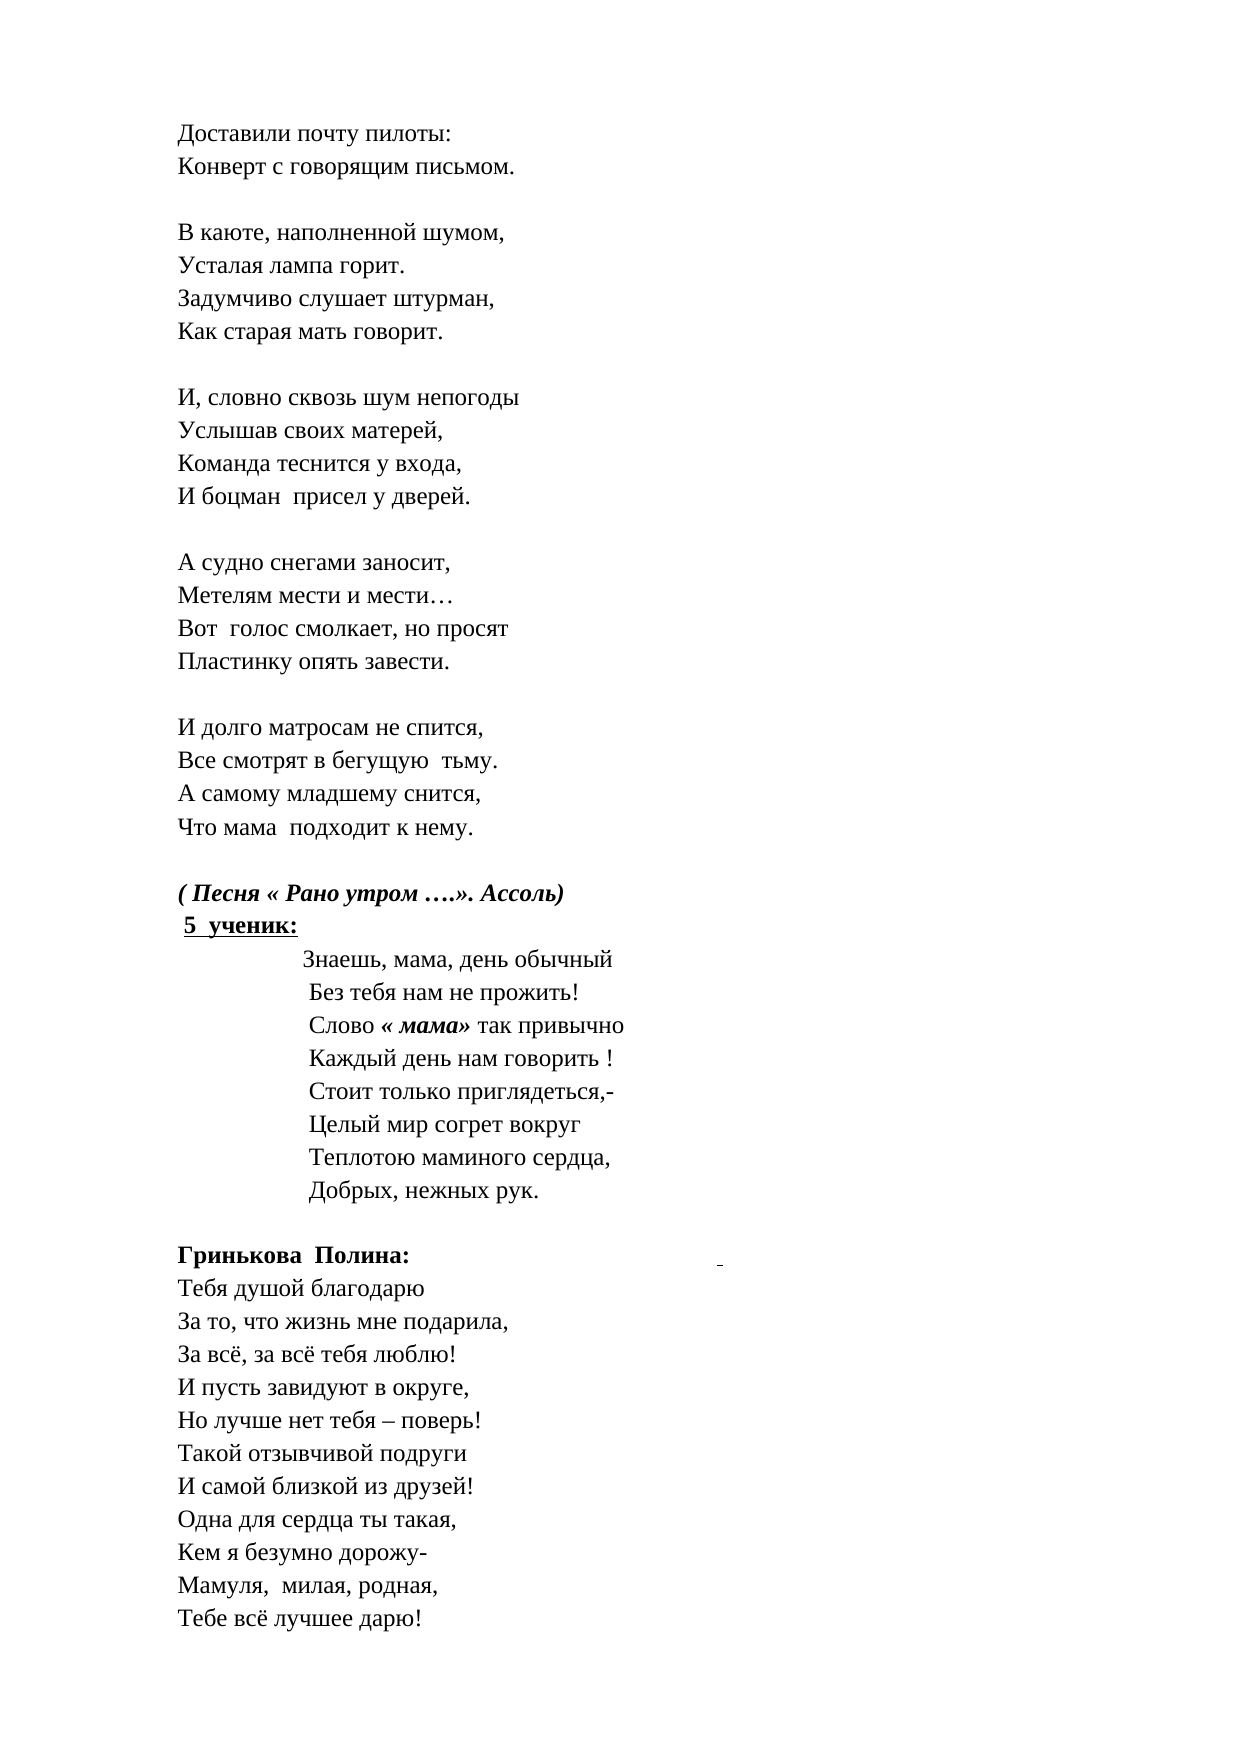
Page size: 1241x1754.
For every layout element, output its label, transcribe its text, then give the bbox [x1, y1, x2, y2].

text Но лучше нет тебя – поверь! [177, 1405, 1152, 1434]
text И самой близкой из друзей! [177, 1471, 1152, 1500]
text Что мама подходит к нему. [177, 812, 1152, 840]
text И боцман присел у дверей. [177, 481, 1152, 510]
text 5 ученик: [177, 911, 1152, 939]
text Целый мир согрет вокруг [177, 1109, 1152, 1137]
text Без тебя нам не прожить! [177, 977, 1152, 1005]
text Такой отзывчивой подруги [177, 1438, 1152, 1467]
text Команда теснится у входа, [177, 448, 1152, 477]
text Пластинку опять завести. [177, 646, 1152, 675]
text Все смотрят в бегущую тьму. [177, 746, 1152, 774]
text Мамуля, милая, родная, [177, 1570, 1152, 1599]
text За то, что жизнь мне подарила, [177, 1306, 1152, 1335]
text Задумчиво слушает штурман, [177, 283, 1152, 312]
text Каждый день нам говорить ! [177, 1043, 1152, 1071]
text Гринькова Полина: [177, 1240, 1152, 1269]
text Метелям мести и мести… [177, 580, 1152, 609]
text Кем я безумно дорожу- [177, 1537, 1152, 1566]
text Конверт с говорящим письмом. [177, 151, 1152, 180]
text Усталая лампа горит. [177, 250, 1152, 279]
text Слово « мама» так привычно [177, 1010, 1152, 1038]
text Стоит только приглядеться,- [177, 1076, 1152, 1104]
text И долго матросам не спится, [177, 712, 1152, 741]
text Добрых, нежных рук. [177, 1175, 1152, 1203]
text А самому младшему снится, [177, 778, 1152, 807]
text Доставили почту пилоты: [177, 118, 1152, 147]
text За всё, за всё тебя люблю! [177, 1339, 1152, 1368]
text Услышав своих матерей, [177, 415, 1152, 444]
text Вот голос смолкает, но просят [177, 613, 1152, 642]
text ( Песня « Рано утром ….». Ассоль) [177, 878, 1152, 906]
text И, словно сквозь шум непогоды [177, 382, 1152, 411]
text И пусть завидуют в округе, [177, 1372, 1152, 1401]
text Тебе всё лучшее дарю! [177, 1603, 1152, 1632]
text Как старая мать говорит. [177, 316, 1152, 345]
text Знаешь, мама, день обычный [177, 944, 1152, 972]
text Теплотою маминого сердца, [177, 1142, 1152, 1171]
text А судно снегами заносит, [177, 547, 1152, 576]
text Тебя душой благодарю [177, 1273, 1152, 1302]
text Одна для сердца ты такая, [177, 1504, 1152, 1533]
text В каюте, наполненной шумом, [177, 217, 1152, 246]
